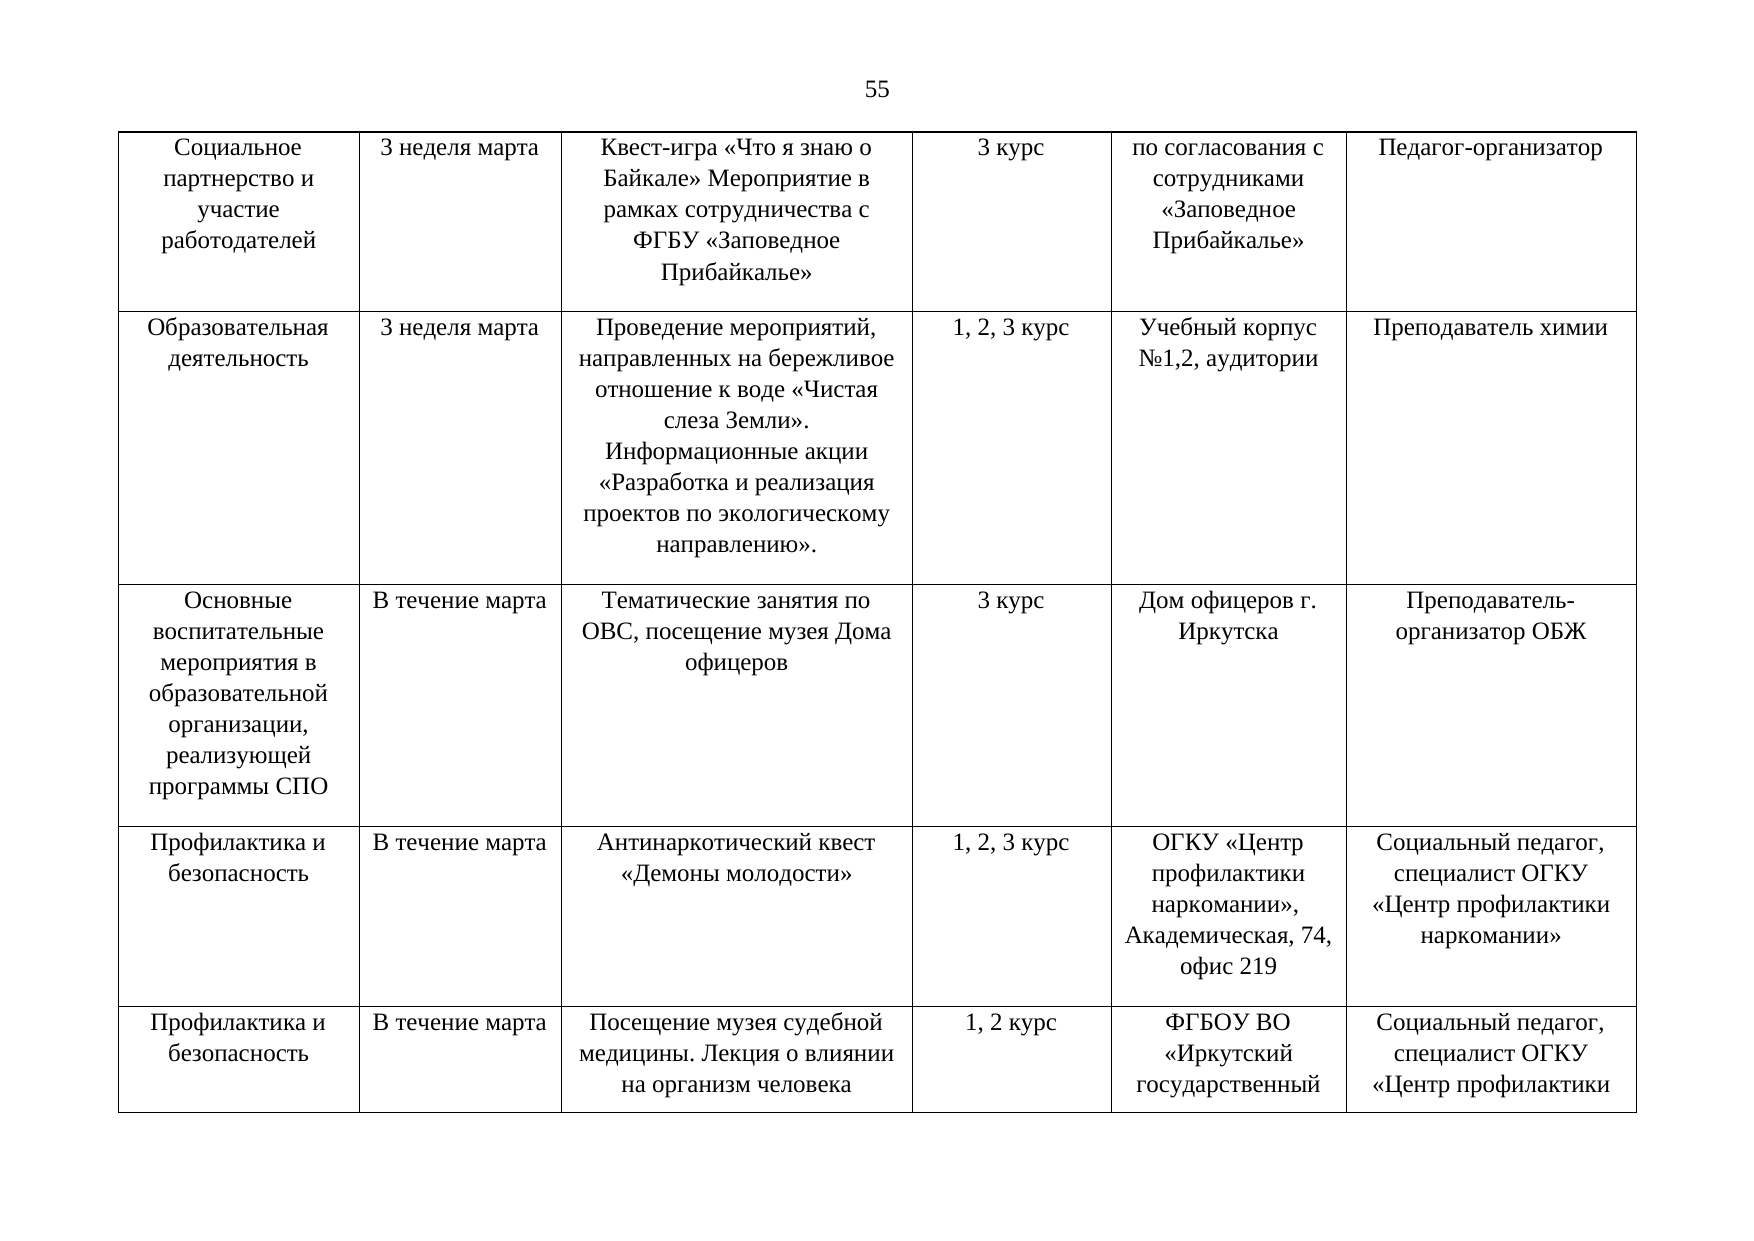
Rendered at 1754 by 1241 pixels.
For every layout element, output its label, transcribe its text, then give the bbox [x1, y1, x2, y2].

table_cell 1, 2, 3 курс [913, 827, 1111, 1006]
table_cell Учебный корпус №1,2, аудитории [1112, 312, 1346, 584]
table_cell Педагог-организатор [1347, 133, 1636, 311]
table_cell Преподаватель химии [1347, 312, 1636, 584]
table_cell Профилактика и безопасность [119, 827, 359, 1006]
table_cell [119, 1007, 359, 1112]
table_cell Проведение мероприятий, направленных на бережливое отношение к воде «Чистая слеза Земли». Информационные акции «Разработка и реализация проектов по экологическому направлению». [562, 312, 912, 584]
table_cell 3 неделя марта [360, 312, 561, 584]
table_cell 1, 2, 3 курс [913, 312, 1111, 584]
table_cell Основные воспитательные мероприятия в образовательной организации, реализующей программы СПО [119, 585, 359, 826]
table_cell В течение марта [360, 585, 561, 826]
table_cell 1, 2 курс [913, 1007, 1111, 1112]
table_cell Квест-игра «Что я знаю о Байкале» Мероприятие в рамках сотрудничества с ФГБУ «Заповедное Прибайкалье» [562, 133, 912, 311]
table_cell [562, 1007, 912, 1112]
table_cell Дом офицеров г. Иркутска [1112, 585, 1346, 826]
table_cell 3 курс [913, 585, 1111, 826]
table_cell Антинаркотический квест «Демоны молодости» [562, 827, 912, 1006]
table_cell Преподаватель-организатор ОБЖ [1347, 585, 1636, 826]
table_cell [1112, 1007, 1346, 1112]
table_cell по согласования с сотрудниками «Заповедное Прибайкалье» [1112, 133, 1346, 311]
table_cell Образовательная деятельность [119, 312, 359, 584]
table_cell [1347, 1007, 1636, 1112]
table_cell 3 курс [913, 133, 1111, 311]
table_cell ОГКУ «Центр профилактики наркомании», ​Академическая, 74, офис 219 [1112, 827, 1346, 1006]
table_cell Социальное партнерство и участие работодателей [119, 133, 359, 311]
table_cell Социальный педагог, специалист ОГКУ «Центр профилактики наркомании» [1347, 827, 1636, 1006]
table_cell В течение марта [360, 1007, 561, 1112]
table_cell 3 неделя марта [360, 133, 561, 311]
table_cell Тематические занятия по ОВС, посещение музея Дома офицеров [562, 585, 912, 826]
table_cell В течение марта [360, 827, 561, 1006]
